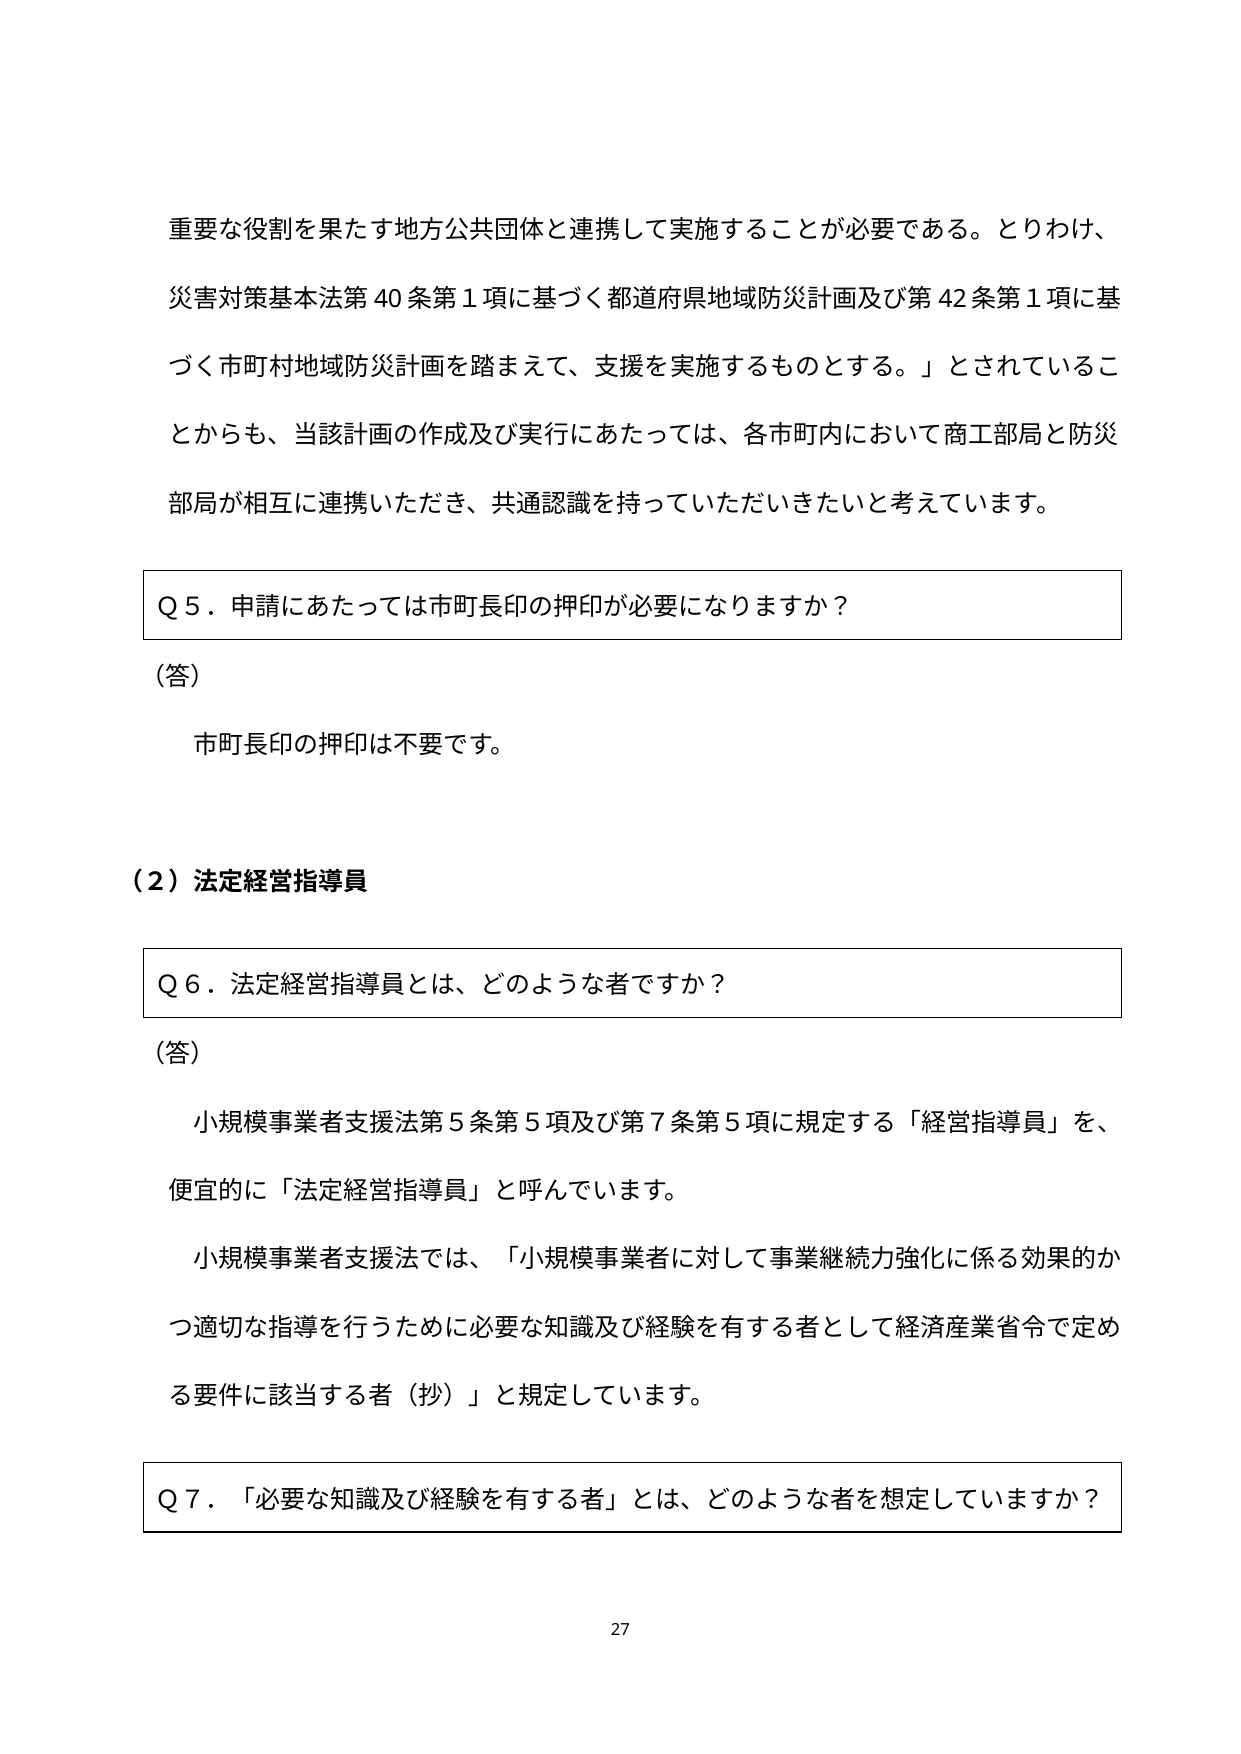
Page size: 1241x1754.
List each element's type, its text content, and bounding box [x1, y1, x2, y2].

table_header Ｑ７．「必要な知識及び経験を有する者」とは、どのような者を想定していますか？ [144, 1463, 1121, 1531]
text 小規模事業者支援法では、「小規模事業者に対して事業継続力強化に係る効果的かつ適切な指導を行うために必要な知識及び経験を有する者として経済産業省令で定める要件に該当する者（抄）」と規定しています。 [118, 1223, 1122, 1428]
text 市町長印の押印は不要です。 [118, 708, 1122, 777]
text （答） [140, 1018, 1122, 1086]
table_header Ｑ５．申請にあたっては市町長印の押印が必要になりますか？ [144, 571, 1121, 639]
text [118, 194, 1122, 535]
text （答） [140, 640, 1122, 708]
table_header Ｑ６．法定経営指導員とは、どのような者ですか？ [144, 949, 1121, 1017]
text 小規模事業者支援法第５条第５項及び第７条第５項に規定する「経営指導員」を、便宜的に「法定経営指導員」と呼んでいます。 [118, 1086, 1122, 1223]
text （２）法定経営指導員 [118, 845, 1122, 913]
